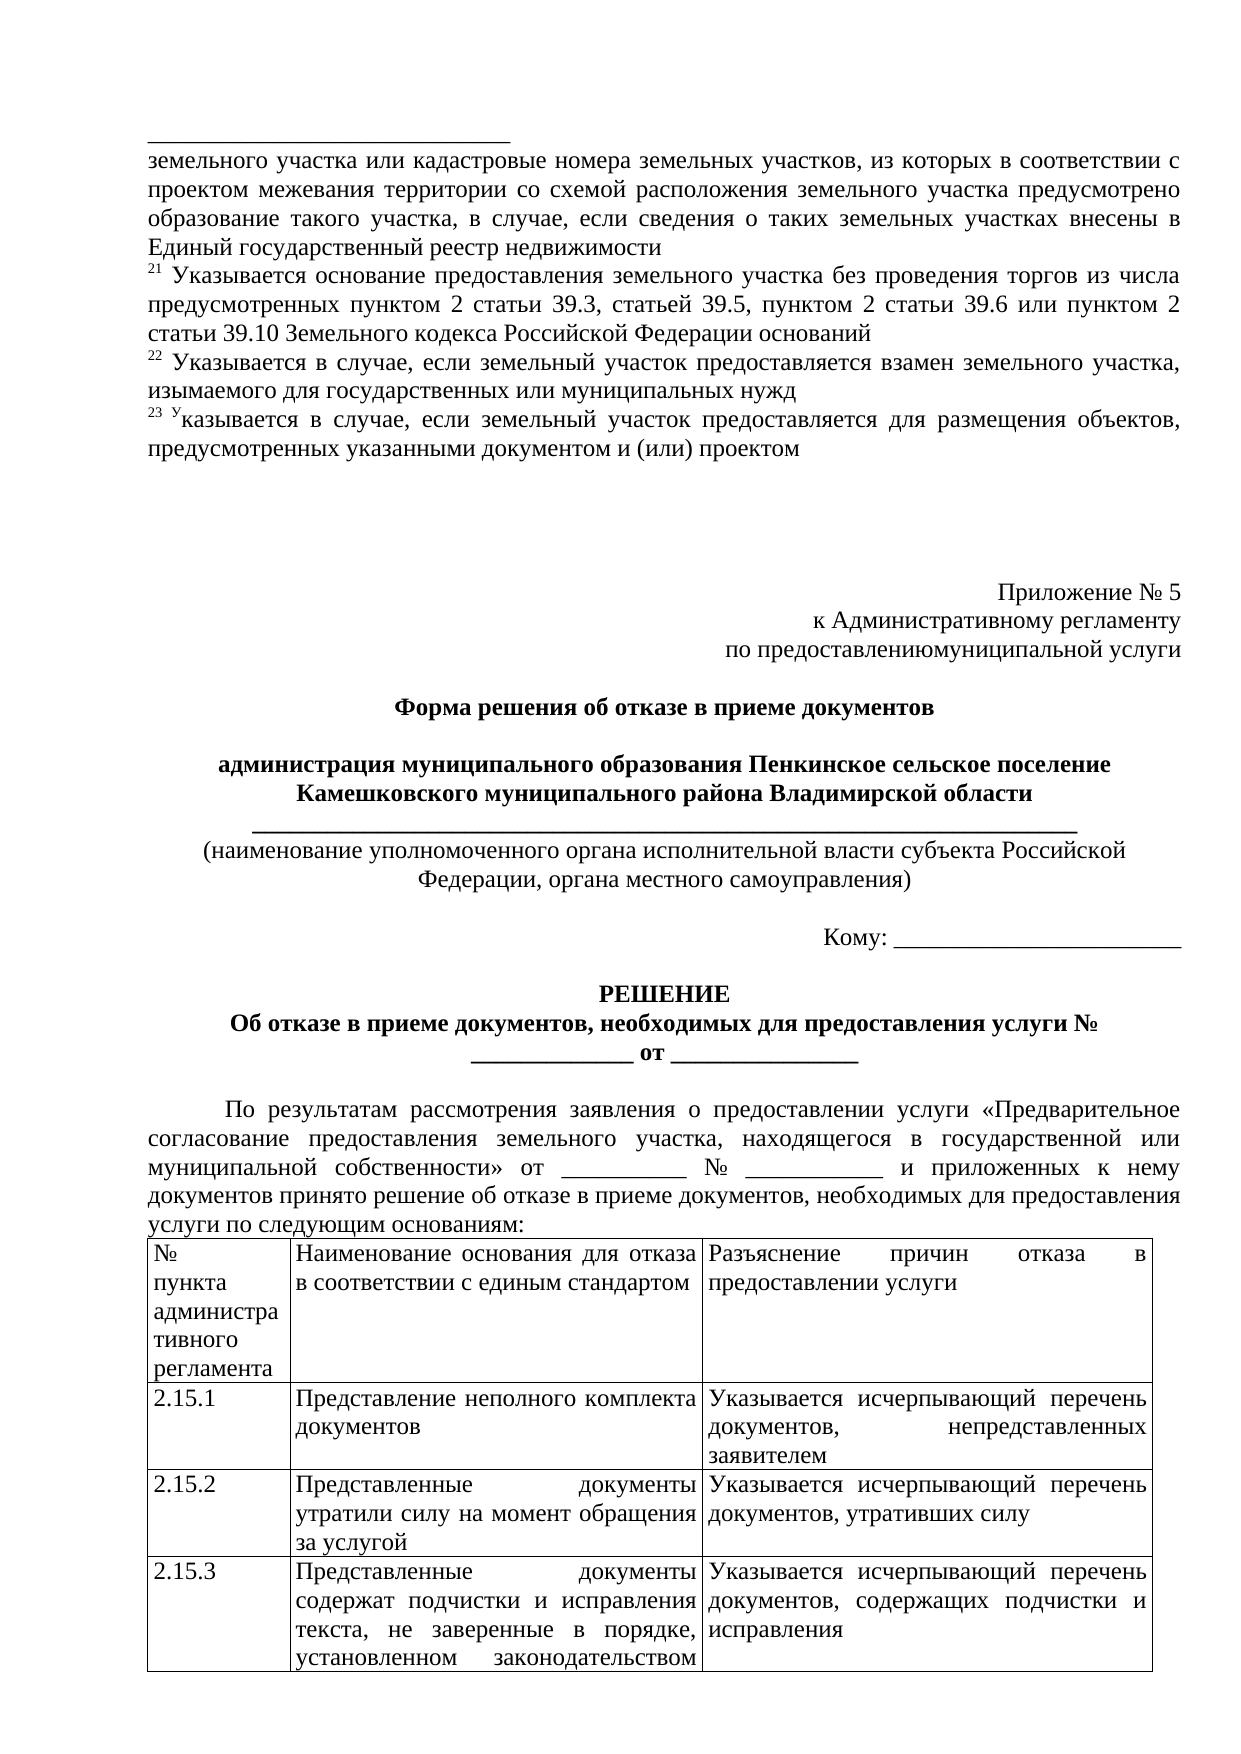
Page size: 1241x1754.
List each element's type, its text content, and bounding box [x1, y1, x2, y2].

text По результатам рассмотрения заявления о предоставлении услуги «Предварительное согласование предоставления земельного участка, находящегося в государственной или муниципальной собственности» от __________ № ___________ и приложенных к нему документов принято решение об отказе в приеме документов, необходимых для предоставления услуги по следующим основаниям: [148, 1094, 1181, 1238]
text к Административному регламенту [148, 605, 1181, 634]
text администрация муниципального образования Пенкинское сельское поселение Камешковского муниципального района Владимирской области [148, 749, 1181, 807]
text 22 Указывается в случае, если земельный участок предоставляется взамен земельного участка, изымаемого для государственных или муниципальных нужд [148, 347, 1181, 404]
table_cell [291, 1557, 702, 1671]
text _____________________________ [148, 117, 1181, 145]
table_cell 2.15.3 [148, 1557, 290, 1671]
table_cell Указывается исчерпывающий перечень документов, утративших силу [703, 1470, 1152, 1556]
text Форма решения об отказе в приеме документов [148, 692, 1181, 720]
text земельного участка или кадастровые номера земельных участков, из которых в соответствии с проектом межевания территории со схемой расположения земельного участка предусмотрено образование такого участка, в случае, если сведения о таких земельных участках внесены в Единый государственный реестр недвижимости [148, 145, 1181, 260]
text 23 Указывается в случае, если земельный участок предоставляется для размещения объектов, предусмотренных указанными документом и (или) проектом [148, 404, 1181, 462]
table_cell 2.15.1 [148, 1383, 290, 1469]
text по предоставлениюмуниципальной услуги [148, 634, 1181, 663]
table_header № пункта административного регламента [148, 1239, 290, 1382]
table_cell Указывается исчерпывающий перечень документов, непредставленных заявителем [703, 1383, 1152, 1469]
text РЕШЕНИЕ [148, 979, 1181, 1008]
table_header Разъяснение причин отказа в предоставлении услуги [703, 1239, 1152, 1382]
text __________________________________________________________________ [148, 807, 1181, 835]
table_header Наименование основания для отказа в соответствии с единым стандартом [291, 1239, 702, 1382]
table_cell Представленные документы утратили силу на момент обращения за услугой [291, 1470, 702, 1556]
text (наименование уполномоченного органа исполнительной власти субъекта Российской Федерации, органа местного самоуправления) [148, 835, 1181, 893]
text Приложение № 5 [148, 577, 1181, 605]
text Об отказе в приеме документов, необходимых для предоставления услуги № _____________ от _______________ [148, 1008, 1181, 1065]
table_cell Представление неполного комплекта документов [291, 1383, 702, 1469]
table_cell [703, 1557, 1152, 1671]
table_cell 2.15.2 [148, 1470, 290, 1556]
text Кому: _______________________ [148, 922, 1181, 950]
text 21 Указывается основание предоставления земельного участка без проведения торгов из числа предусмотренных пунктом 2 статьи 39.3, статьей 39.5, пунктом 2 статьи 39.6 или пунктом 2 статьи 39.10 Земельного кодекса Российской Федерации оснований [148, 260, 1181, 347]
